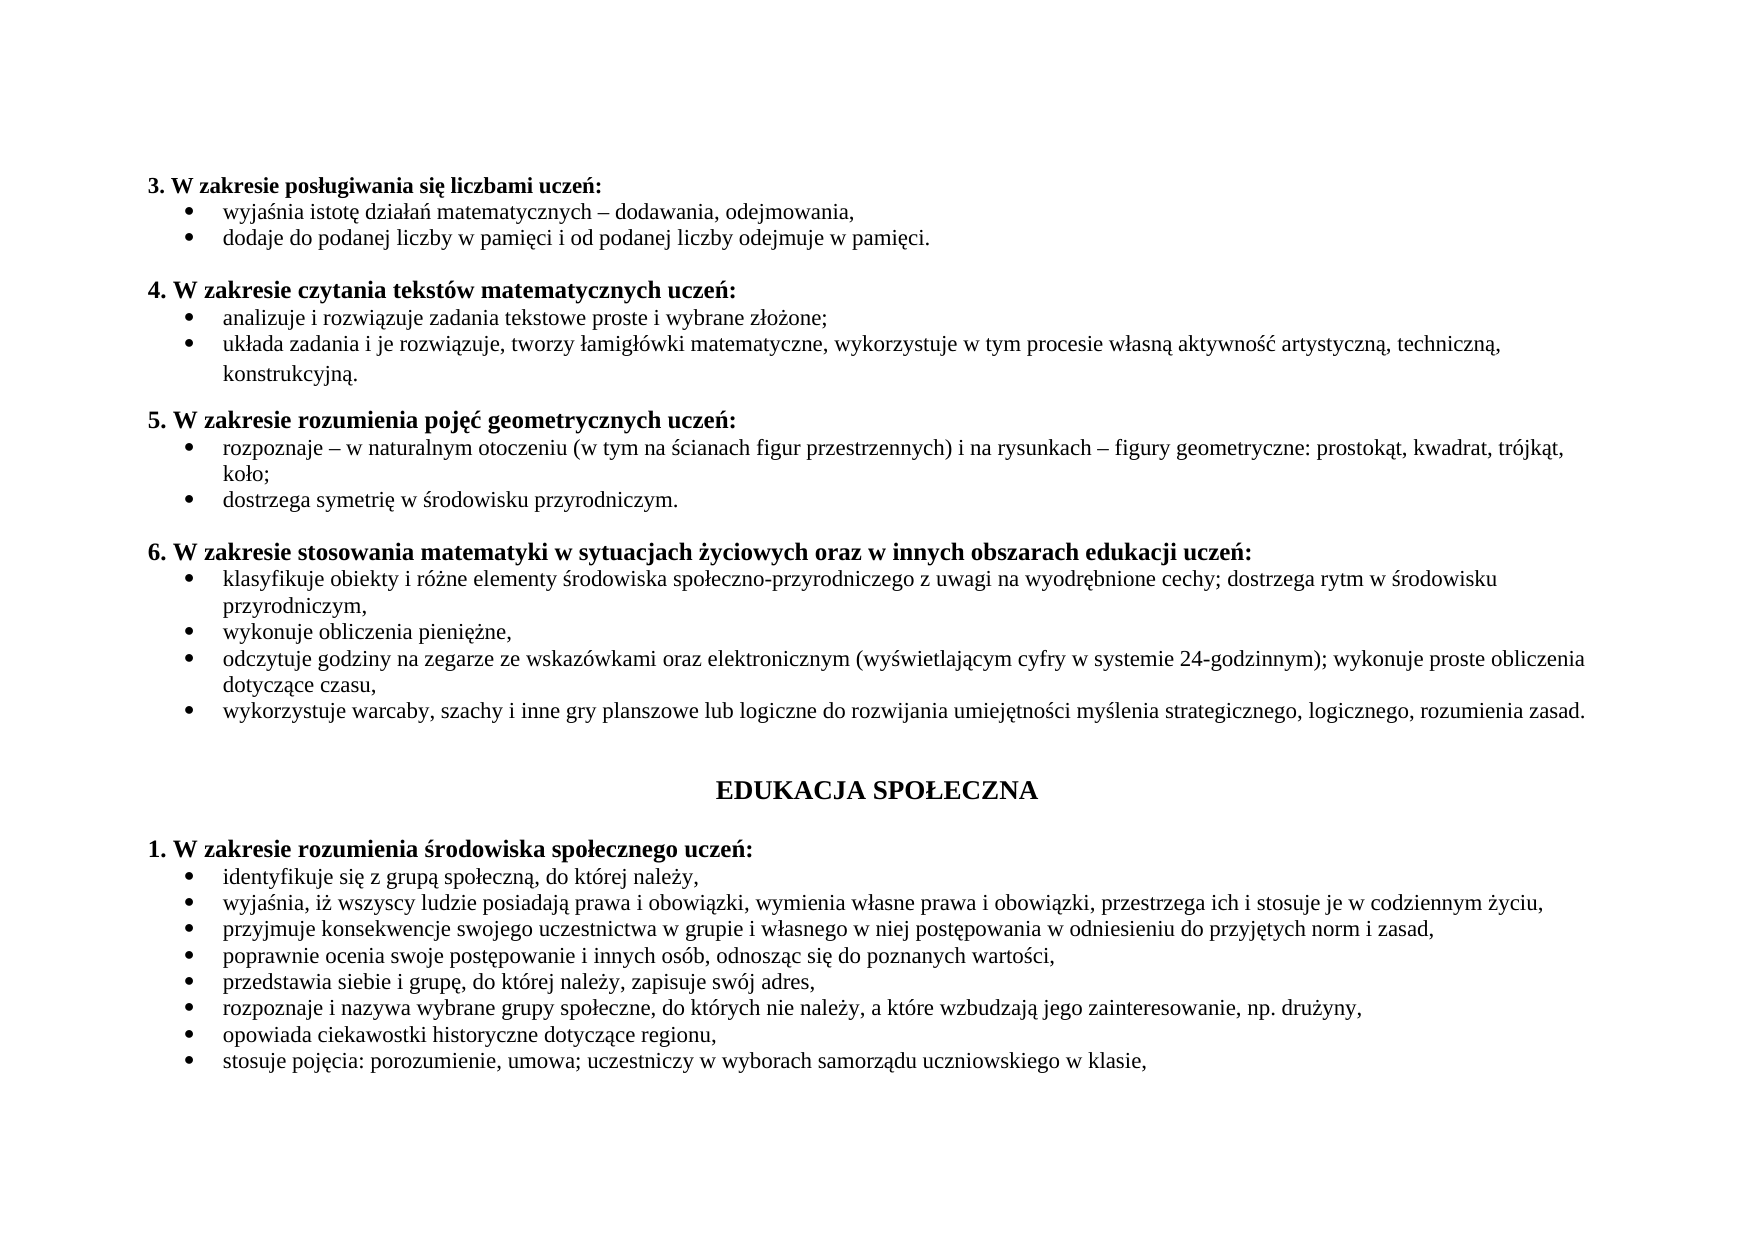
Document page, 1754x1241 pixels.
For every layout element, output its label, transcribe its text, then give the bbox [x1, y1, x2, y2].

text 5. W zakresie rozumienia pojęć geometrycznych uczeń: [148, 405, 1606, 434]
list wykorzystuje warcaby, szachy i inne gry planszowe lub logiczne do rozwijania umiejętności myślenia strategicznego, logicznego, rozumienia zasad. [185, 697, 1606, 724]
list klasyfikuje obiekty i różne elementy środowiska społeczno-przyrodniczego z uwagi na wyodrębnione cechy; dostrzega rytm w środowisku przyrodniczym, [185, 566, 1606, 618]
text 4. W zakresie czytania tekstów matematycznych uczeń: [148, 275, 1606, 303]
list opowiada ciekawostki historyczne dotyczące regionu, [185, 1021, 1606, 1047]
list rozpoznaje – w naturalnym otoczeniu (w tym na ścianach figur przestrzennych) i na rysunkach – figury geometryczne: prostokąt, kwadrat, trójkąt, koło; [185, 434, 1606, 486]
list przedstawia siebie i grupę, do której należy, zapisuje swój adres, [185, 968, 1606, 994]
text 1. W zakresie rozumienia środowiska społecznego uczeń: [148, 834, 1606, 863]
list przyjmuje konsekwencje swojego uczestnictwa w grupie i własnego w niej postępowania w odniesieniu do przyjętych norm i zasad, [185, 915, 1606, 942]
text EDUKACJA SPOŁECZNA [148, 774, 1606, 805]
list stosuje pojęcia: porozumienie, umowa; uczestniczy w wyborach samorządu uczniowskiego w klasie, [185, 1047, 1606, 1073]
list wyjaśnia, iż wszyscy ludzie posiadają prawa i obowiązki, wymienia własne prawa i obowiązki, przestrzega ich i stosuje je w codziennym życiu, [185, 889, 1606, 915]
list rozpoznaje i nazywa wybrane grupy społeczne, do których nie należy, a które wzbudzają jego zainteresowanie, np. drużyny, [185, 994, 1606, 1021]
text 6. W zakresie stosowania matematyki w sytuacjach życiowych oraz w innych obszarach edukacji uczeń: [148, 537, 1606, 566]
text 3. W zakresie posługiwania się liczbami uczeń: [148, 172, 1606, 198]
list analizuje i rozwiązuje zadania tekstowe proste i wybrane złożone; [185, 303, 1606, 330]
list odczytuje godziny na zegarze ze wskazówkami oraz elektronicznym (wyświetlającym cyfry w systemie 24-godzinnym); wykonuje proste obliczenia dotyczące czasu, [185, 644, 1606, 697]
list wyjaśnia istotę działań matematycznych – dodawania, odejmowania, [185, 198, 1606, 224]
list wykonuje obliczenia pieniężne, [185, 618, 1606, 644]
list poprawnie ocenia swoje postępowanie i innych osób, odnosząc się do poznanych wartości, [185, 942, 1606, 968]
list dodaje do podanej liczby w pamięci i od podanej liczby odejmuje w pamięci. [185, 224, 1606, 251]
list identyfikuje się z grupą społeczną, do której należy, [185, 863, 1606, 889]
list układa zadania i je rozwiązuje, tworzy łamigłówki matematyczne, wykorzystuje w tym procesie własną aktywność artystyczną, techniczną, konstrukcyjną. [185, 330, 1606, 386]
list dostrzega symetrię w środowisku przyrodniczym. [185, 486, 1606, 513]
